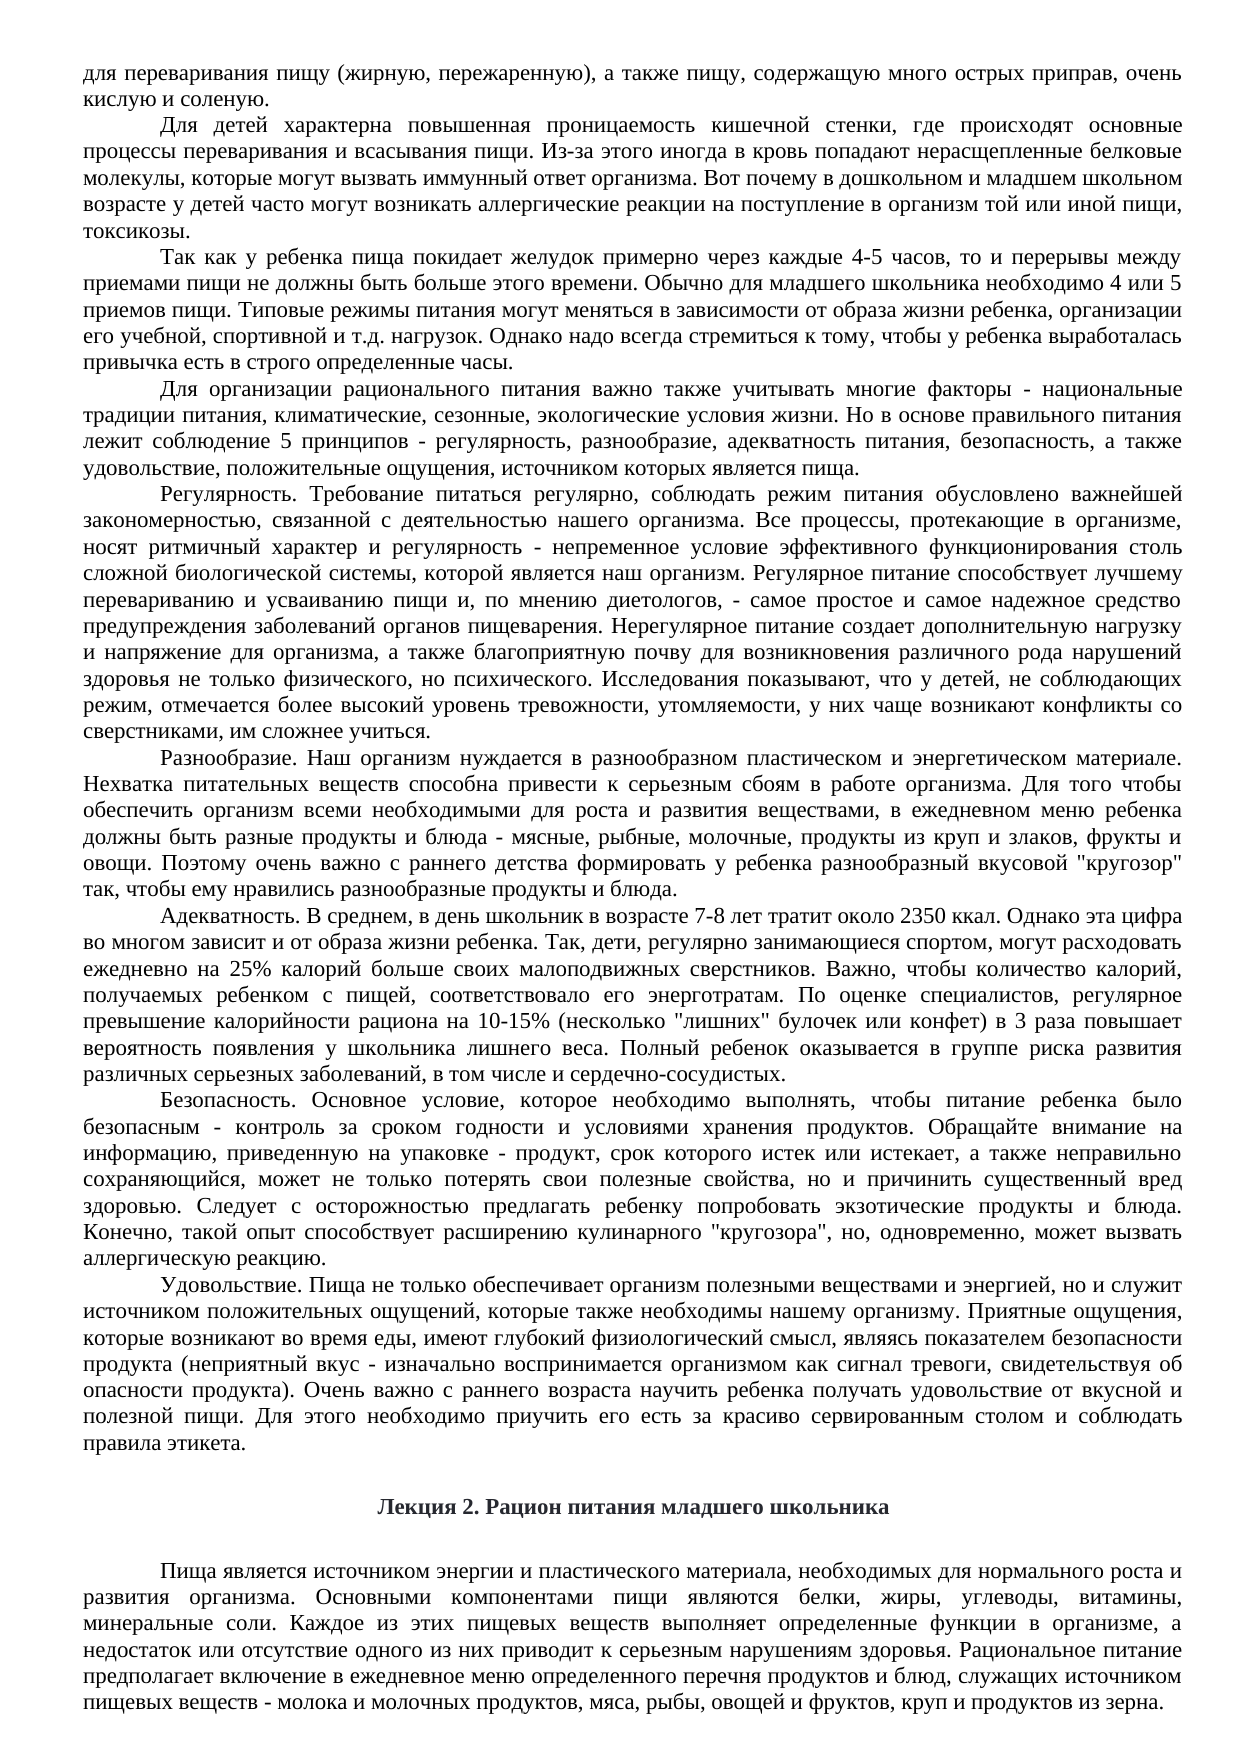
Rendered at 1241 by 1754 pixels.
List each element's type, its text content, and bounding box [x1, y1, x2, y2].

text Так как у ребенка пища покидает желудок примерно через каждые 4-5 часов, то и перерывы между приемами пищи не должны быть больше этого времени. Обычно для младшего школьника необходимо 4 или 5 приемов пищи. Типовые режимы питания могут меняться в зависимости от образа жизни ребенка, организации его учебной, спортивной и т.д. нагрузок. Однако надо всегда стремиться к тому, чтобы у ребенка выработалась привычка есть в строго определенные часы. [83, 243, 1184, 375]
text Для организации рационального питания важно также учитывать многие факторы - национальные традиции питания, климатические, сезонные, экологические условия жизни. Но в основе правильного питания лежит соблюдение 5 принципов - регулярность, разнообразие, адекватность питания, безопасность, а также удовольствие, положительные ощущения, источником которых является пища. [83, 375, 1184, 480]
text Лекция 2. Рацион питания младшего школьника [83, 1493, 1184, 1519]
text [83, 58, 1184, 111]
text Для детей характерна повышенная проницаемость кишечной стенки, где происходят основные процессы переваривания и всасывания пищи. Из-за этого иногда в кровь попадают нерасщепленные белковые молекулы, которые могут вызвать иммунный ответ организма. Вот почему в дошкольном и младшем школьном возрасте у детей часто могут возникать аллергические реакции на поступление в организм той или иной пищи, токсикозы. [83, 111, 1184, 243]
text Разнообразие. Наш организм нуждается в разнообразном пластическом и энергетическом материале. Нехватка питательных веществ способна привести к серьезным сбоям в работе организма. Для того чтобы обеспечить организм всеми необходимыми для роста и развития веществами, в ежедневном меню ребенка должны быть разные продукты и блюда - мясные, рыбные, молочные, продукты из круп и злаков, фрукты и овощи. Поэтому очень важно с раннего детства формировать у ребенка разнообразный вкусовой "кругозор" так, чтобы ему нравились разнообразные продукты и блюда. [83, 744, 1184, 902]
text Пища является источником энергии и пластического материала, необходимых для нормального роста и развития организма. Основными компонентами пищи являются белки, жиры, углеводы, витамины, минеральные соли. Каждое из этих пищевых веществ выполняет определенные функции в организме, а недостаток или отсутствие одного из них приводит к серьезным нарушениям здоровья. Рациональное питание предполагает включение в ежедневное меню определенного перечня продуктов и блюд, служащих источником пищевых веществ - молока и молочных продуктов, мяса, рыбы, овощей и фруктов, круп и продуктов из зерна. [83, 1557, 1184, 1715]
text Регулярность. Требование питаться регулярно, соблюдать режим питания обусловлено важнейшей закономерностью, связанной с деятельностью нашего организма. Все процессы, протекающие в организме, носят ритмичный характер и регулярность - непременное условие эффективного функционирования столь сложной биологической системы, которой является наш организм. Регулярное питание способствует лучшему перевариванию и усваиванию пищи и, по мнению диетологов, - самое простое и самое надежное средство предупреждения заболеваний органов пищеварения. Нерегулярное питание создает дополнительную нагрузку и напряжение для организма, а также благоприятную почву для возникновения различного рода нарушений здоровья не только физического, но психического. Исследования показывают, что у детей, не соблюдающих режим, отмечается более высокий уровень тревожности, утомляемости, у них чаще возникают конфликты со сверстниками, им сложнее учиться. [83, 480, 1184, 744]
text Безопасность. Основное условие, которое необходимо выполнять, чтобы питание ребенка было безопасным - контроль за сроком годности и условиями хранения продуктов. Обращайте внимание на информацию, приведенную на упаковке - продукт, срок которого истек или истекает, а также неправильно сохраняющийся, может не только потерять свои полезные свойства, но и причинить существенный вред здоровью. Следует с осторожностью предлагать ребенку попробовать экзотические продукты и блюда. Конечно, такой опыт способствует расширению кулинарного "кругозора", но, одновременно, может вызвать аллергическую реакцию. [83, 1086, 1184, 1271]
text Адекватность. В среднем, в день школьник в возрасте 7-8 лет тратит около 2350 ккал. Однако эта цифра во многом зависит и от образа жизни ребенка. Так, дети, регулярно занимающиеся спортом, могут расходовать ежедневно на 25% калорий больше своих малоподвижных сверстников. Важно, чтобы количество калорий, получаемых ребенком с пищей, соответствовало его энерготратам. По оценке специалистов, регулярное превышение калорийности рациона на 10-15% (несколько "лишних" булочек или конфет) в 3 раза повышает вероятность появления у школьника лишнего веса. Полный ребенок оказывается в группе риска развития различных серьезных заболеваний, в том числе и сердечно-сосудистых. [83, 902, 1184, 1086]
text Удовольствие. Пища не только обеспечивает организм полезными веществами и энергией, но и служит источником положительных ощущений, которые также необходимы нашему организму. Приятные ощущения, которые возникают во время еды, имеют глубокий физиологический смысл, являясь показателем безопасности продукта (неприятный вкус - изначально воспринимается организмом как сигнал тревоги, свидетельствуя об опасности продукта). Очень важно с раннего возраста научить ребенка получать удовольствие от вкусной и полезной пищи. Для этого необходимо приучить его есть за красиво сервированным столом и соблюдать правила этикета. [83, 1271, 1184, 1455]
